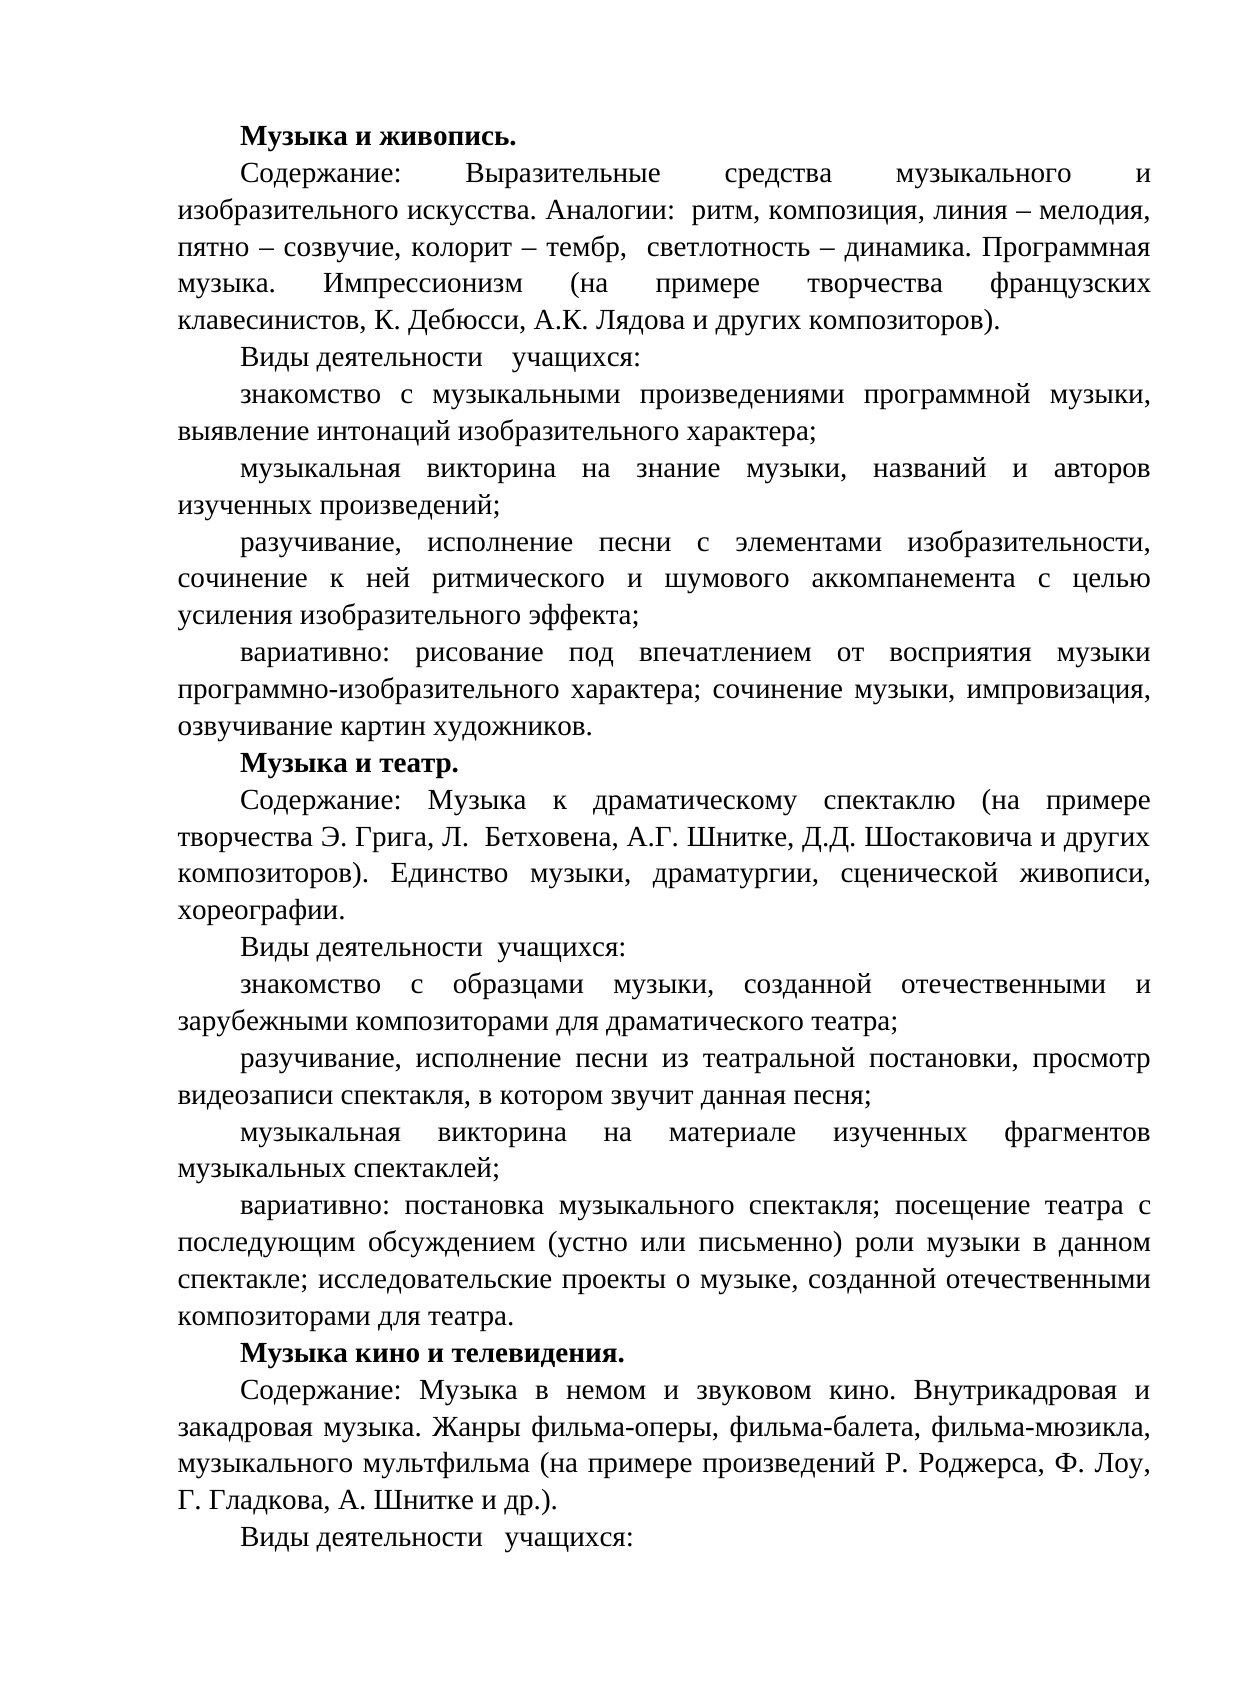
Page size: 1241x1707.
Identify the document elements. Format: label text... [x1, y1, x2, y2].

text Музыка и живопись. [177, 118, 1152, 152]
text разучивание, исполнение песни с элементами изобразительности, сочинение к ней ритмического и шумового аккомпанемента с целью усиления изобразительного эффекта; [177, 524, 1152, 631]
text знакомство с образцами музыки, созданной отечественными и зарубежными композиторами для драматического театра; [177, 966, 1152, 1037]
text Виды деятельности учащихся: [177, 1519, 1152, 1553]
text музыкальная викторина на знание музыки, названий и авторов изученных произведений; [177, 450, 1152, 520]
text Музыка кино и телевидения. [177, 1335, 1152, 1368]
text разучивание, исполнение песни из театральной постановки, просмотр видеозаписи спектакля, в котором звучит данная песня; [177, 1040, 1152, 1110]
text вариативно: постановка музыкального спектакля; посещение театра с последующим обсуждением (устно или письменно) роли музыки в данном спектакле; исследовательские проекты о музыке, созданной отечественными композиторами для театра. [177, 1187, 1152, 1332]
text Содержание: Музыка в немом и звуковом кино. Внутрикадровая и закадровая музыка. Жанры фильма-оперы, фильма-балета, фильма-мюзикла, музыкального мультфильма (на примере произведений Р. Роджерса, Ф. Лоу, Г. Гладкова, А. Шнитке и др.). [177, 1372, 1152, 1516]
text музыкальная викторина на материале изученных фрагментов музыкальных спектаклей; [177, 1114, 1152, 1184]
text Содержание: Выразительные средства музыкального и изобразительного искусства. Аналогии: ритм, композиция, линия – мелодия, пятно – созвучие, колорит – тембр, светлотность – динамика. Программная музыка. Импрессионизм (на примере творчества французских клавесинистов, К. Дебюсси, А.К. Лядова и других композиторов). [177, 155, 1152, 336]
text вариативно: рисование под впечатлением от восприятия музыки программно-изобразительного характера; сочинение музыки, импровизация, озвучивание картин художников. [177, 634, 1152, 742]
text Виды деятельности учащихся: [177, 929, 1152, 963]
text Содержание: Музыка к драматическому спектаклю (на примере творчества Э. Грига, Л. Бетховена, А.Г. Шнитке, Д.Д. Шостаковича и других композиторов). Единство музыки, драматургии, сценической живописи, хореографии. [177, 782, 1152, 926]
text Музыка и театр. [177, 745, 1152, 778]
text Виды деятельности учащихся: [177, 339, 1152, 373]
text знакомство с музыкальными произведениями программной музыки, выявление интонаций изобразительного характера; [177, 376, 1152, 447]
